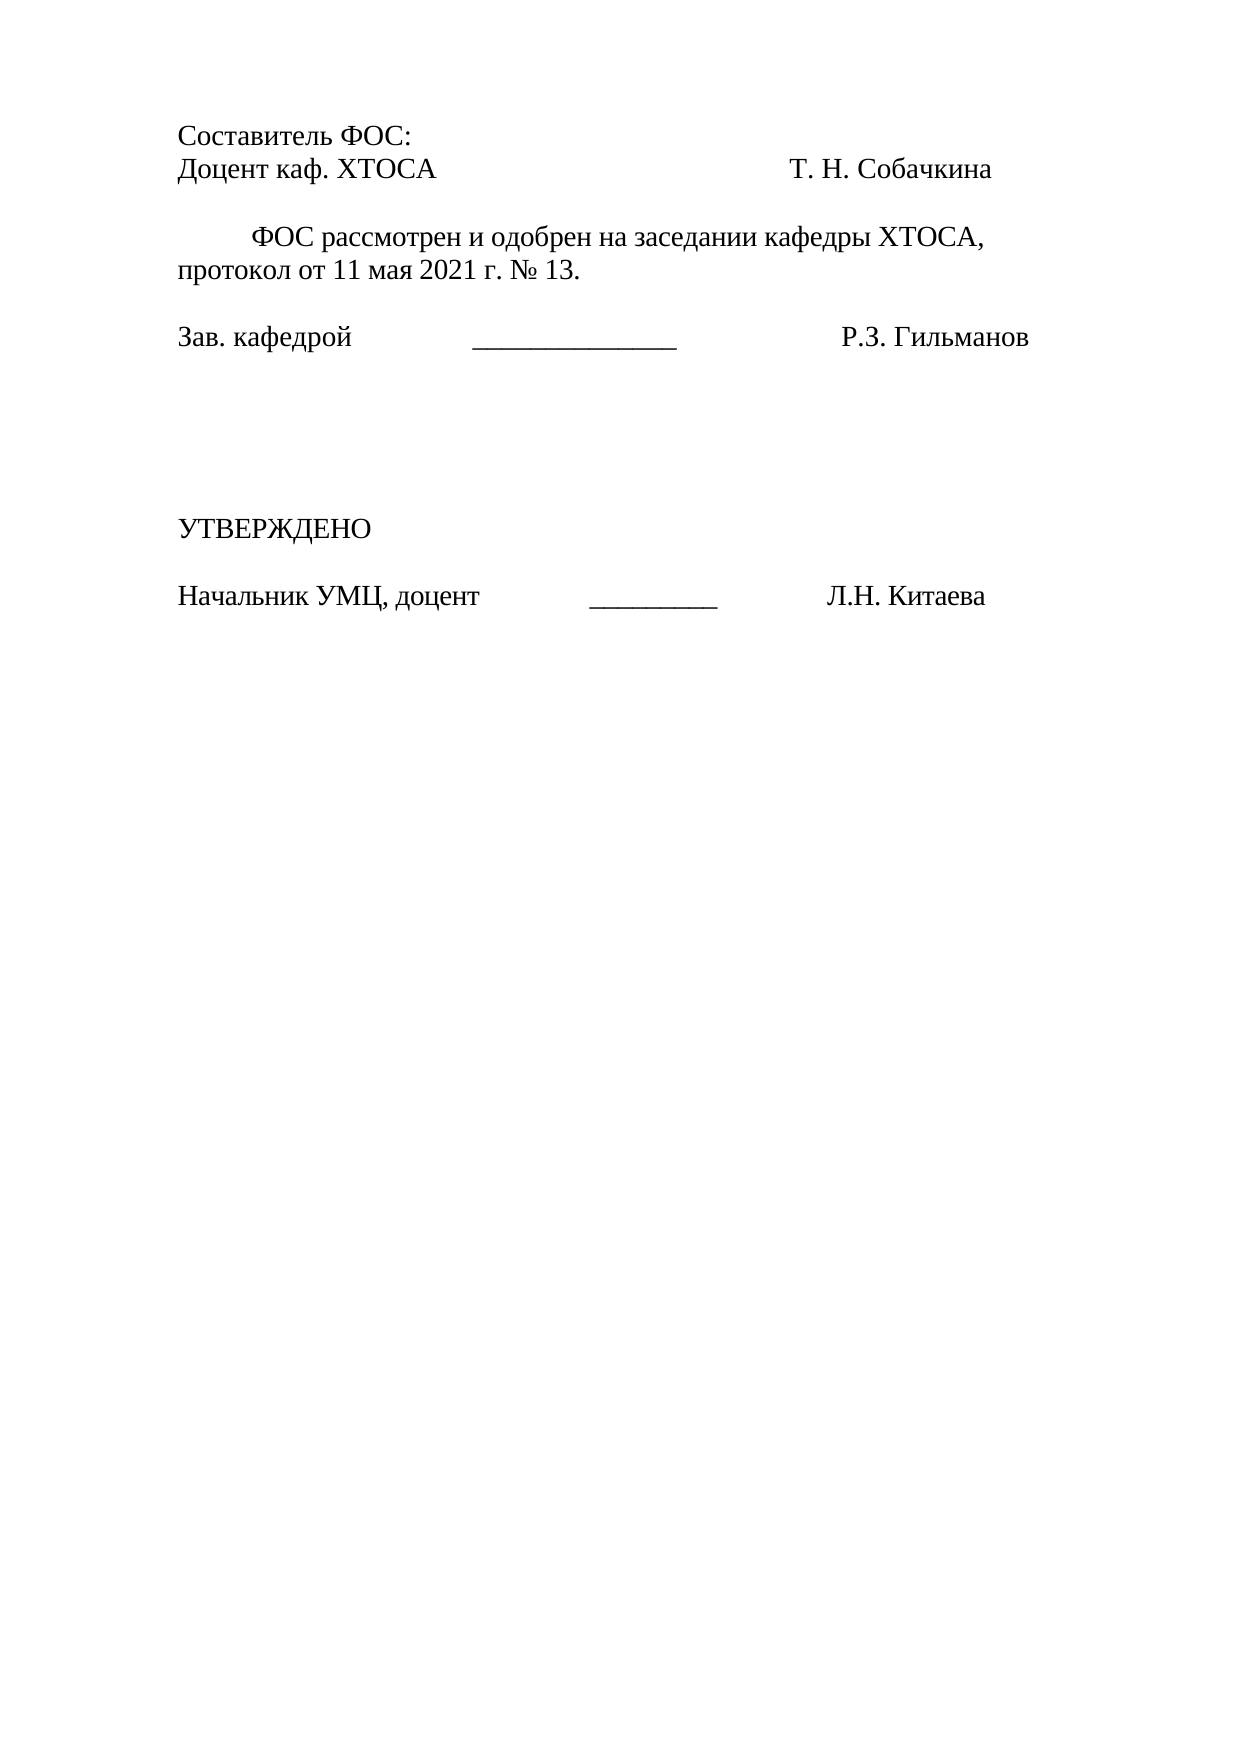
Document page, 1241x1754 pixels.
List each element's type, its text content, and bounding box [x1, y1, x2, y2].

text Составитель ФОС: [177, 118, 1152, 152]
text УТВЕРЖДЕНО [177, 511, 1152, 544]
text Доцент каф. ХТОСА Т. Н. Собачкина [177, 152, 1152, 185]
text Зав. кафедрой ______________ Р.З. Гильманов [177, 319, 1152, 353]
text ФОС рассмотрен и одобрен на заседании кафедры ХТОСА, [177, 219, 1152, 252]
text Начальник УМЦ, доцент _________ Л.Н. Китаева [177, 578, 1152, 612]
text протокол от 11 мая 2021 г. № 13. [177, 252, 1152, 286]
